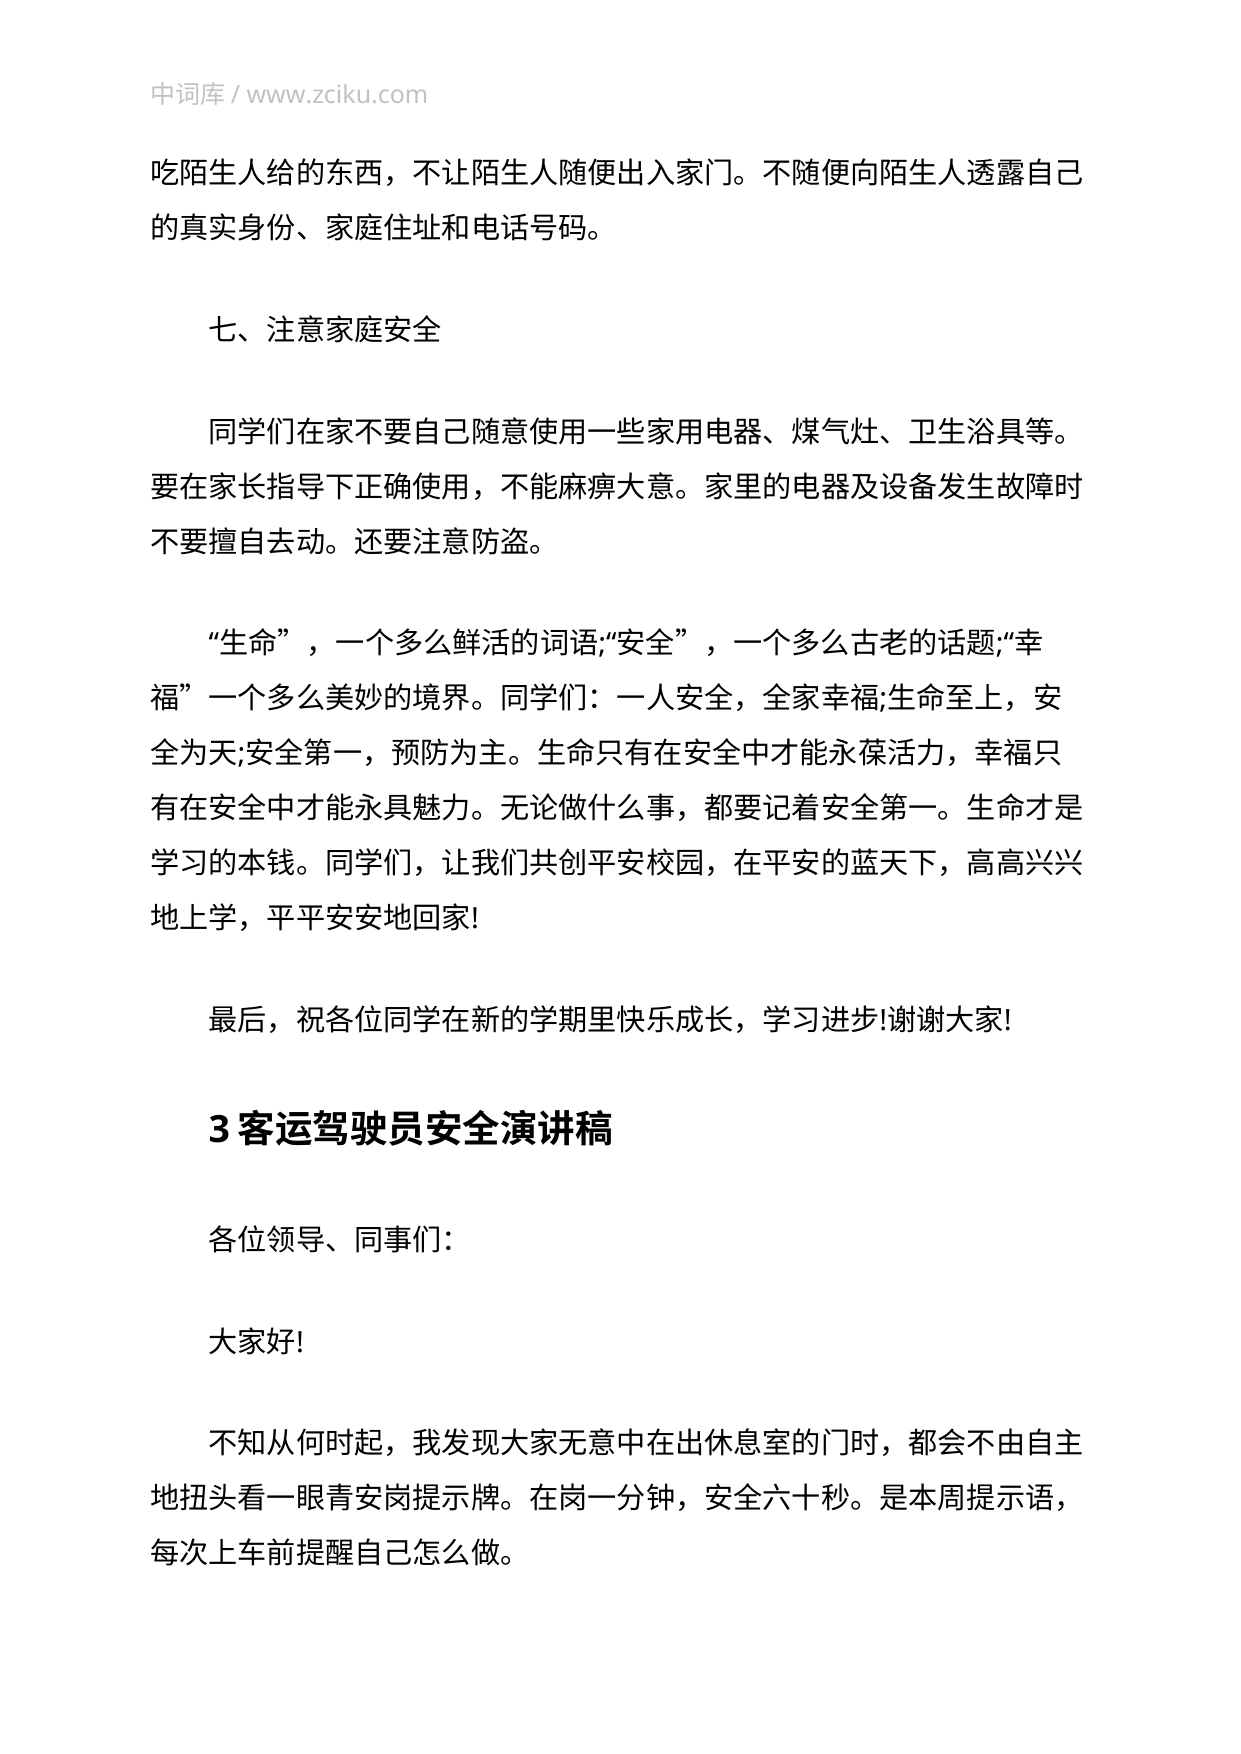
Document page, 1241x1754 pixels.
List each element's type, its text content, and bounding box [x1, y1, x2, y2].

text “生命”，一个多么鲜活的词语;“安全”，一个多么古老的话题;“幸福”一个多么美妙的境界。同学们：一人安全，全家幸福;生命至上，安全为天;安全第一，预防为主。生命只有在安全中才能永葆活力，幸福只有在安全中才能永具魅力。无论做什么事，都要记着安全第一。生命才是学习的本钱。同学们，让我们共创平安校园，在平安的蓝天下，高高兴兴地上学，平平安安地回家! [150, 620, 1090, 937]
text 各位领导、同事们： [150, 1216, 1090, 1259]
text 同学们在家不要自己随意使用一些家用电器、煤气灶、卫生浴具等。要在家长指导下正确使用，不能麻痹大意。家里的电器及设备发生故障时不要擅自去动。还要注意防盗。 [150, 408, 1090, 561]
text 不知从何时起，我发现大家无意中在出休息室的门时，都会不由自主地扭头看一眼青安岗提示牌。在岗一分钟，安全六十秒。是本周提示语，每次上车前提醒自己怎么做。 [150, 1420, 1090, 1572]
text 七、注意家庭安全 [150, 307, 1090, 349]
text 最后，祝各位同学在新的学期里快乐成长，学习进步!谢谢大家! [150, 997, 1090, 1039]
text 3客运驾驶员安全演讲稿 [150, 1099, 1090, 1153]
text 大家好! [150, 1318, 1090, 1361]
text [150, 150, 1090, 247]
